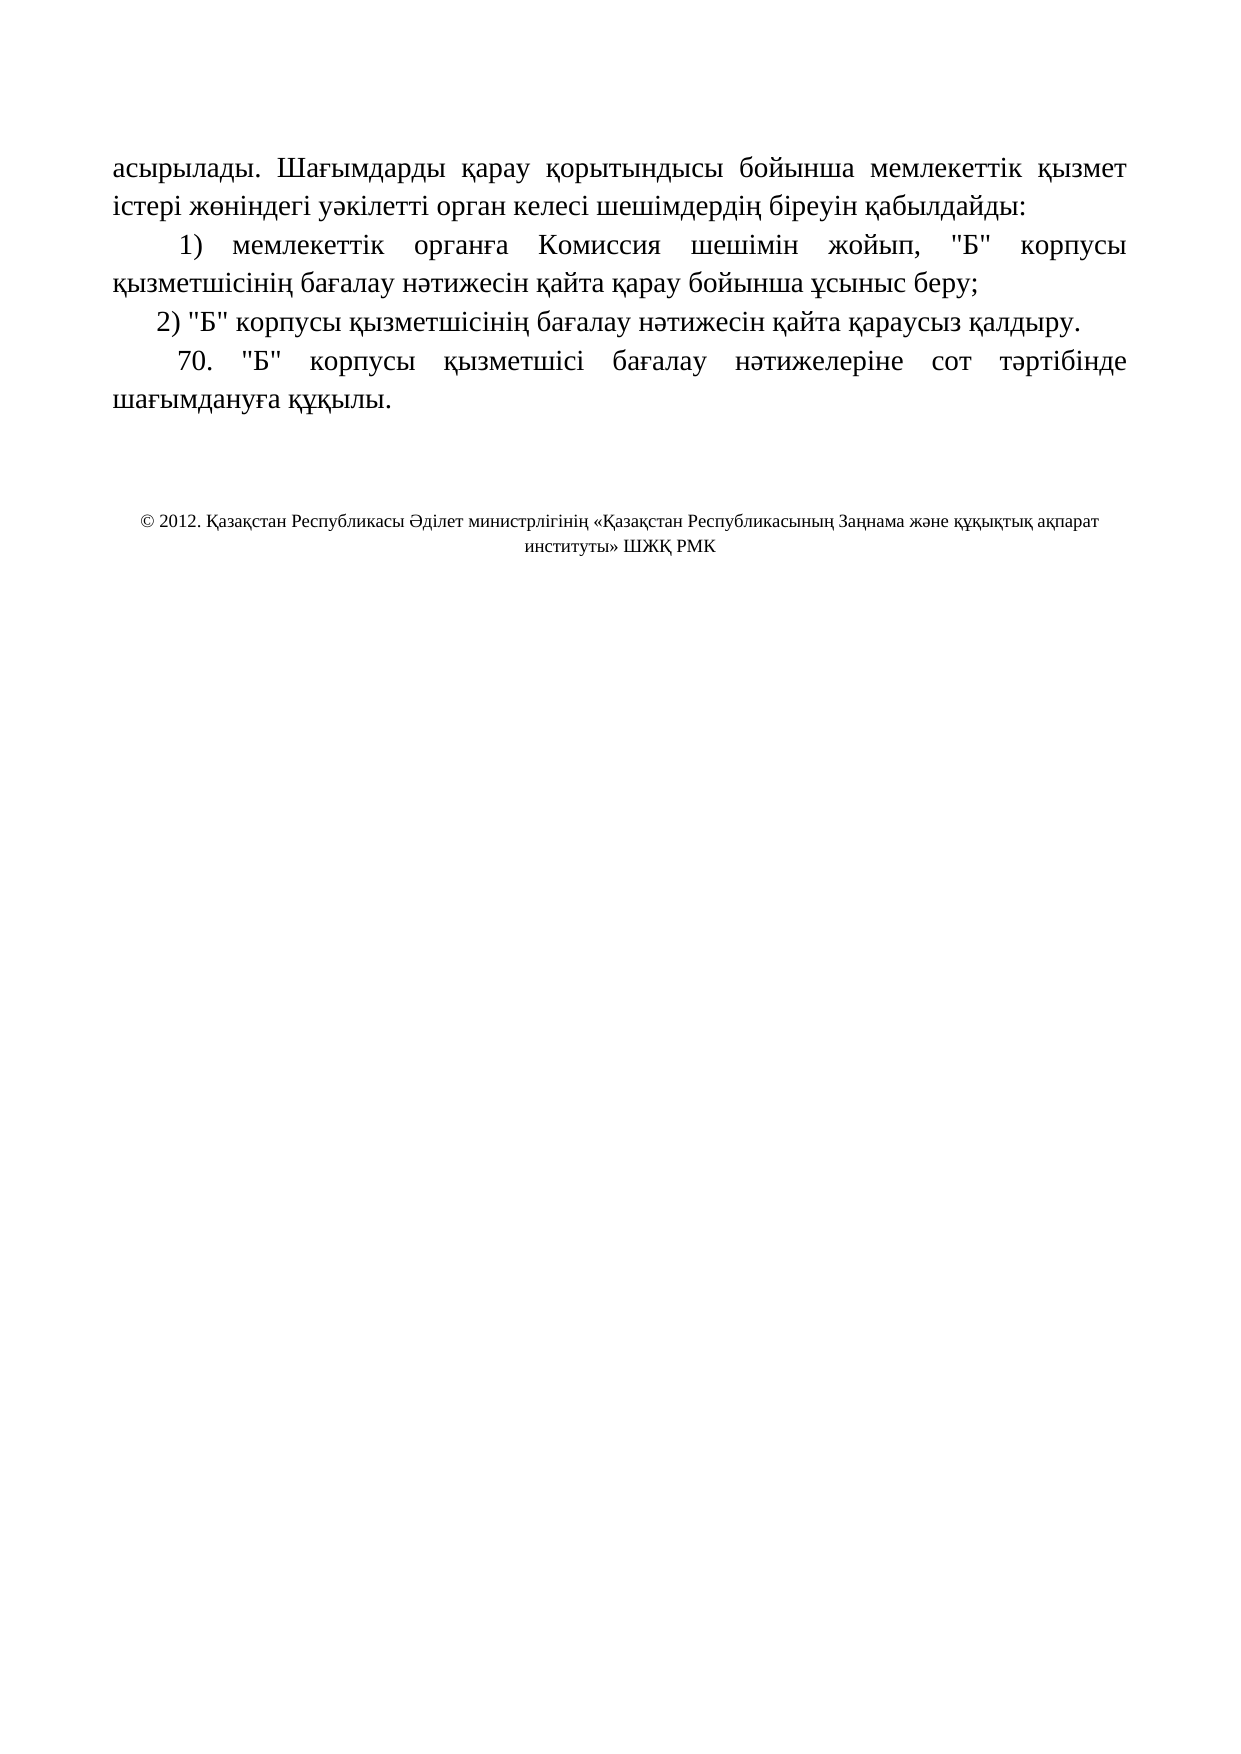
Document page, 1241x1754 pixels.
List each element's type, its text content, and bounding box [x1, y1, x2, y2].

text 70. "Б" корпусы қызметшісі бағалау нәтижелеріне сот тәртібінде шағымдануға құқылы. [112, 343, 1128, 415]
text 2) "Б" корпусы қызметшісінің бағалау нәтижесін қайта қараусыз қалдыру. [112, 304, 1128, 338]
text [112, 150, 1128, 222]
text © 2012. Қазақстан Республикасы Әділет министрлігінің «Қазақстан Республикасының Заңнама және құқықтық ақпарат институты» ШЖҚ РМК [112, 510, 1128, 557]
text 1) мемлекеттік органға Комиссия шешімін жойып, "Б" корпусы қызметшісінің бағалау нәтижесін қайта қарау бойынша ұсыныс беру; [112, 227, 1128, 299]
